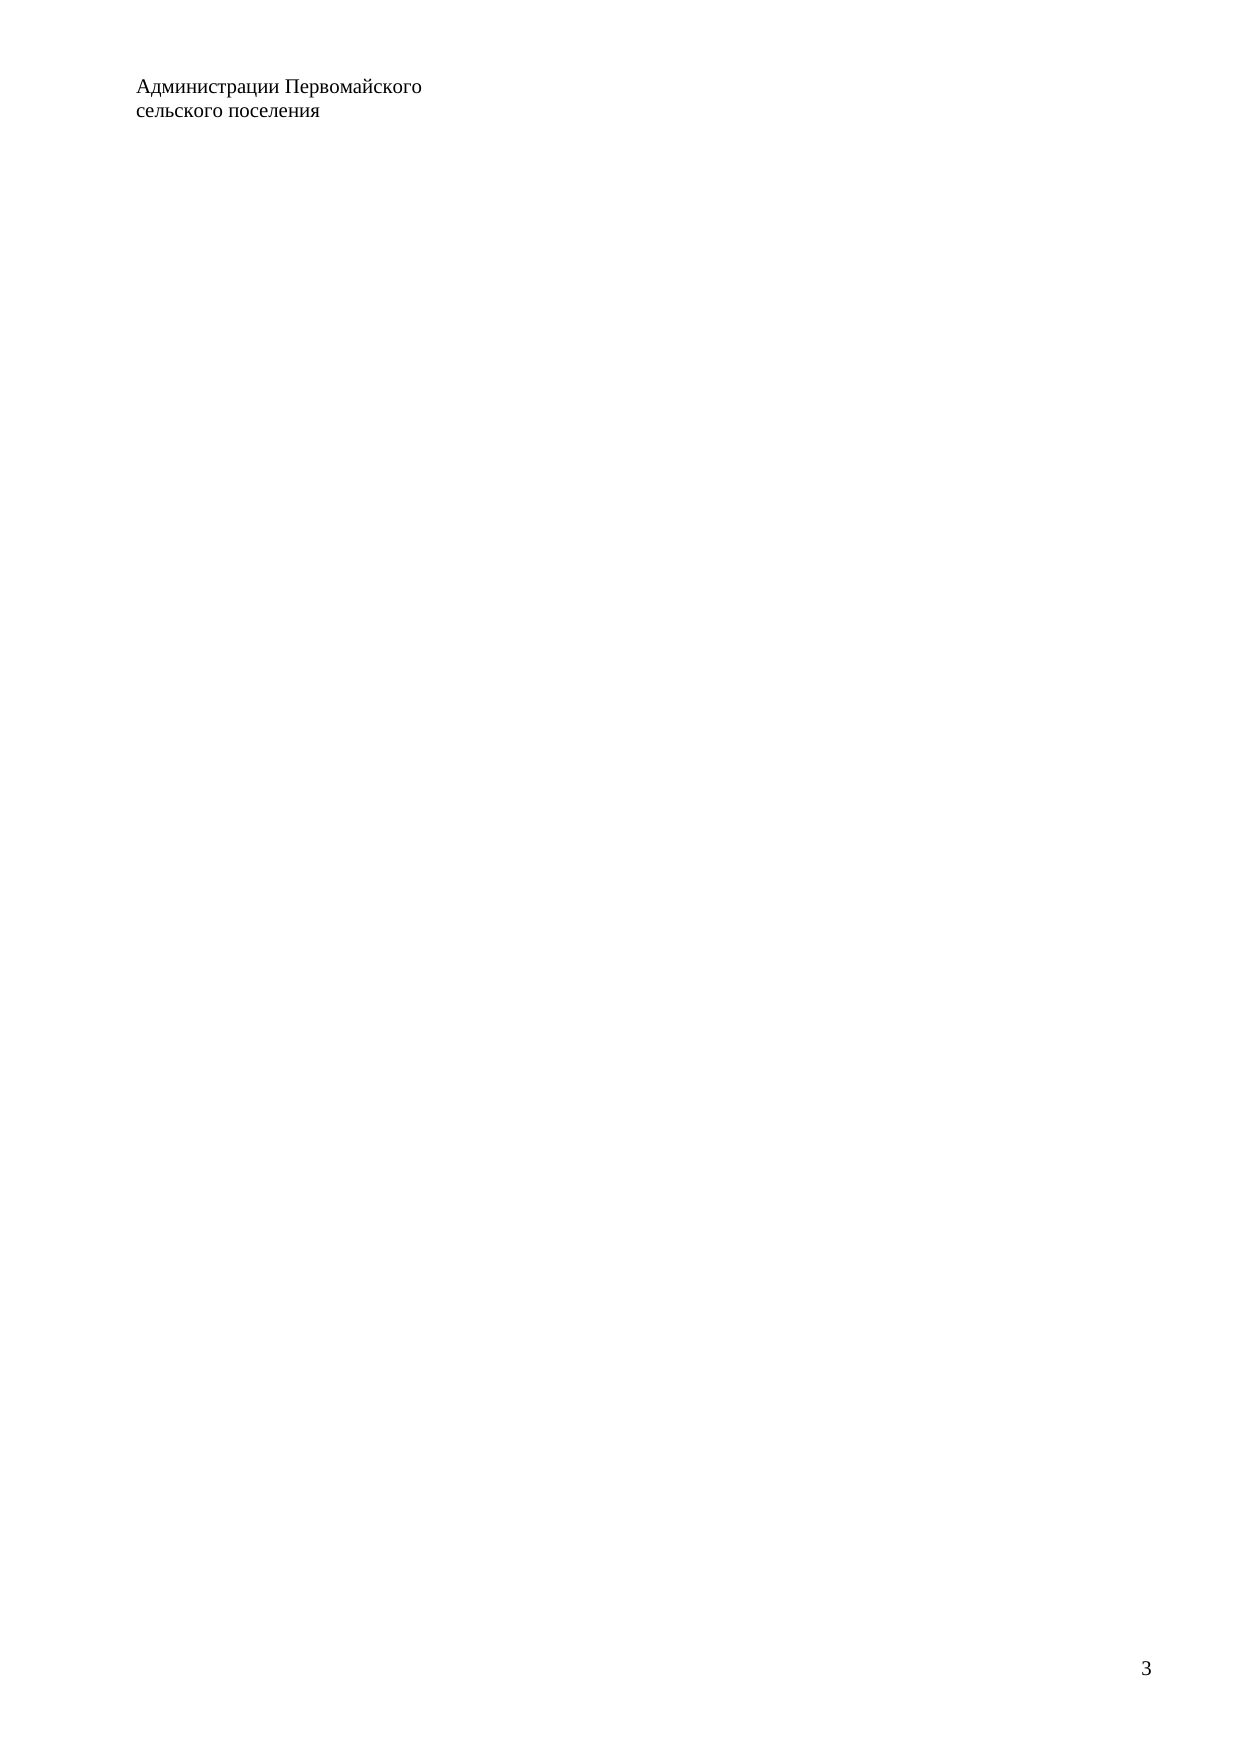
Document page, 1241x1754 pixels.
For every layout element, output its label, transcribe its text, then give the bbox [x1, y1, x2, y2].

text сельского поселения [136, 98, 1152, 122]
text Администрации Первомайского [136, 74, 1152, 98]
